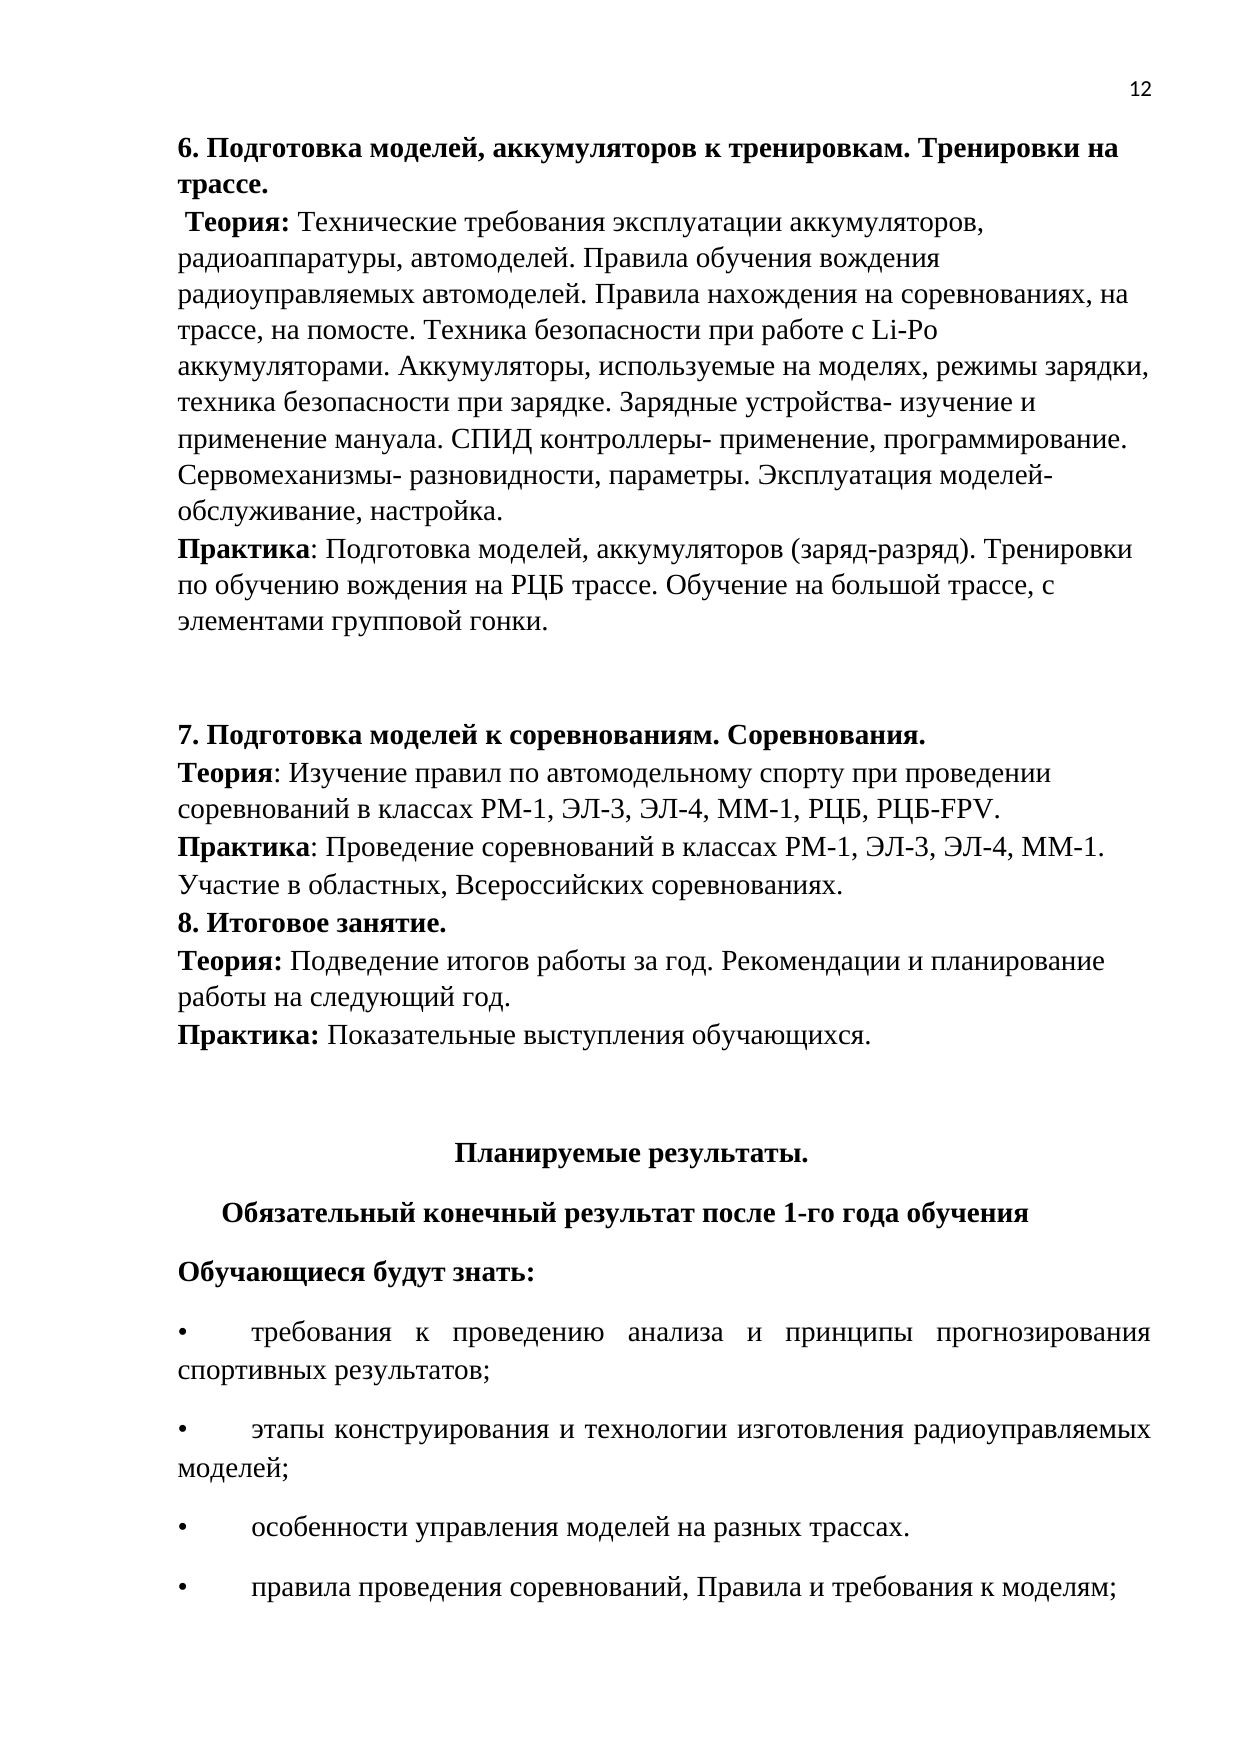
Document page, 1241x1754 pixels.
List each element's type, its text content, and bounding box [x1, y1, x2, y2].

text • особенности управления моделей на разных трассах. [177, 1509, 1152, 1543]
text Теория: Изучение правил по автомодельному спорту при проведении соревнований в классах РМ-1, ЭЛ-3, ЭЛ-4, ММ-1, РЦБ, РЦБ-FPV. [177, 755, 1152, 824]
text • правила проведения соревнований, Правила и требования к моделям; [177, 1569, 1152, 1602]
text Планируемые результаты. [177, 1136, 1152, 1169]
text • этапы конструирования и технологии изготовления радиоуправляемых моделей; [177, 1412, 1152, 1484]
text Обязательный конечный результат после 1-го года обучения [177, 1195, 1152, 1228]
text 8. Итоговое занятие. [177, 905, 1152, 938]
text 7. Подготовка моделей к соревнованиям. Соревнования. [177, 717, 1152, 751]
text 6. Подготовка моделей, аккумуляторов к тренировкам. Тренировки на трассе. [177, 130, 1152, 199]
text Практика: Показательные выступления обучающихся. [177, 1017, 1152, 1050]
text Теория: Подведение итогов работы за год. Рекомендации и планирование работы на следующий год. [177, 943, 1152, 1012]
text • требования к проведению анализа и принципы прогнозирования спортивных результатов; [177, 1314, 1152, 1386]
text Практика: Проведение соревнований в классах РМ-1, ЭЛ-3, ЭЛ-4, ММ-1. [177, 829, 1152, 862]
text Теория: Технические требования эксплуатации аккумуляторов, радиоаппаратуры, автомоделей. Правила обучения вождения радиоуправляемых автомоделей. Правила нахождения на соревнованиях, на трассе, на помосте. Техника безопасности при работе с Li-Po аккумуляторами. Аккумуляторы, используемые на моделях, режимы зарядки, техника безопасности при зарядке. Зарядные устройства- изучение и применение мануала. СПИД контроллеры- применение, программирование. Сервомеханизмы- разновидности, параметры. Эксплуатация моделей-обслуживание, настройка. [177, 204, 1152, 527]
text Участие в областных, Всероссийских соревнованиях. [177, 867, 1152, 900]
text Обучающиеся будут знать: [177, 1254, 1152, 1288]
text Практика: Подготовка моделей, аккумуляторов (заряд-разряд). Тренировки по обучению вождения на РЦБ трассе. Обучение на большой трассе, с элементами групповой гонки. [177, 531, 1152, 637]
